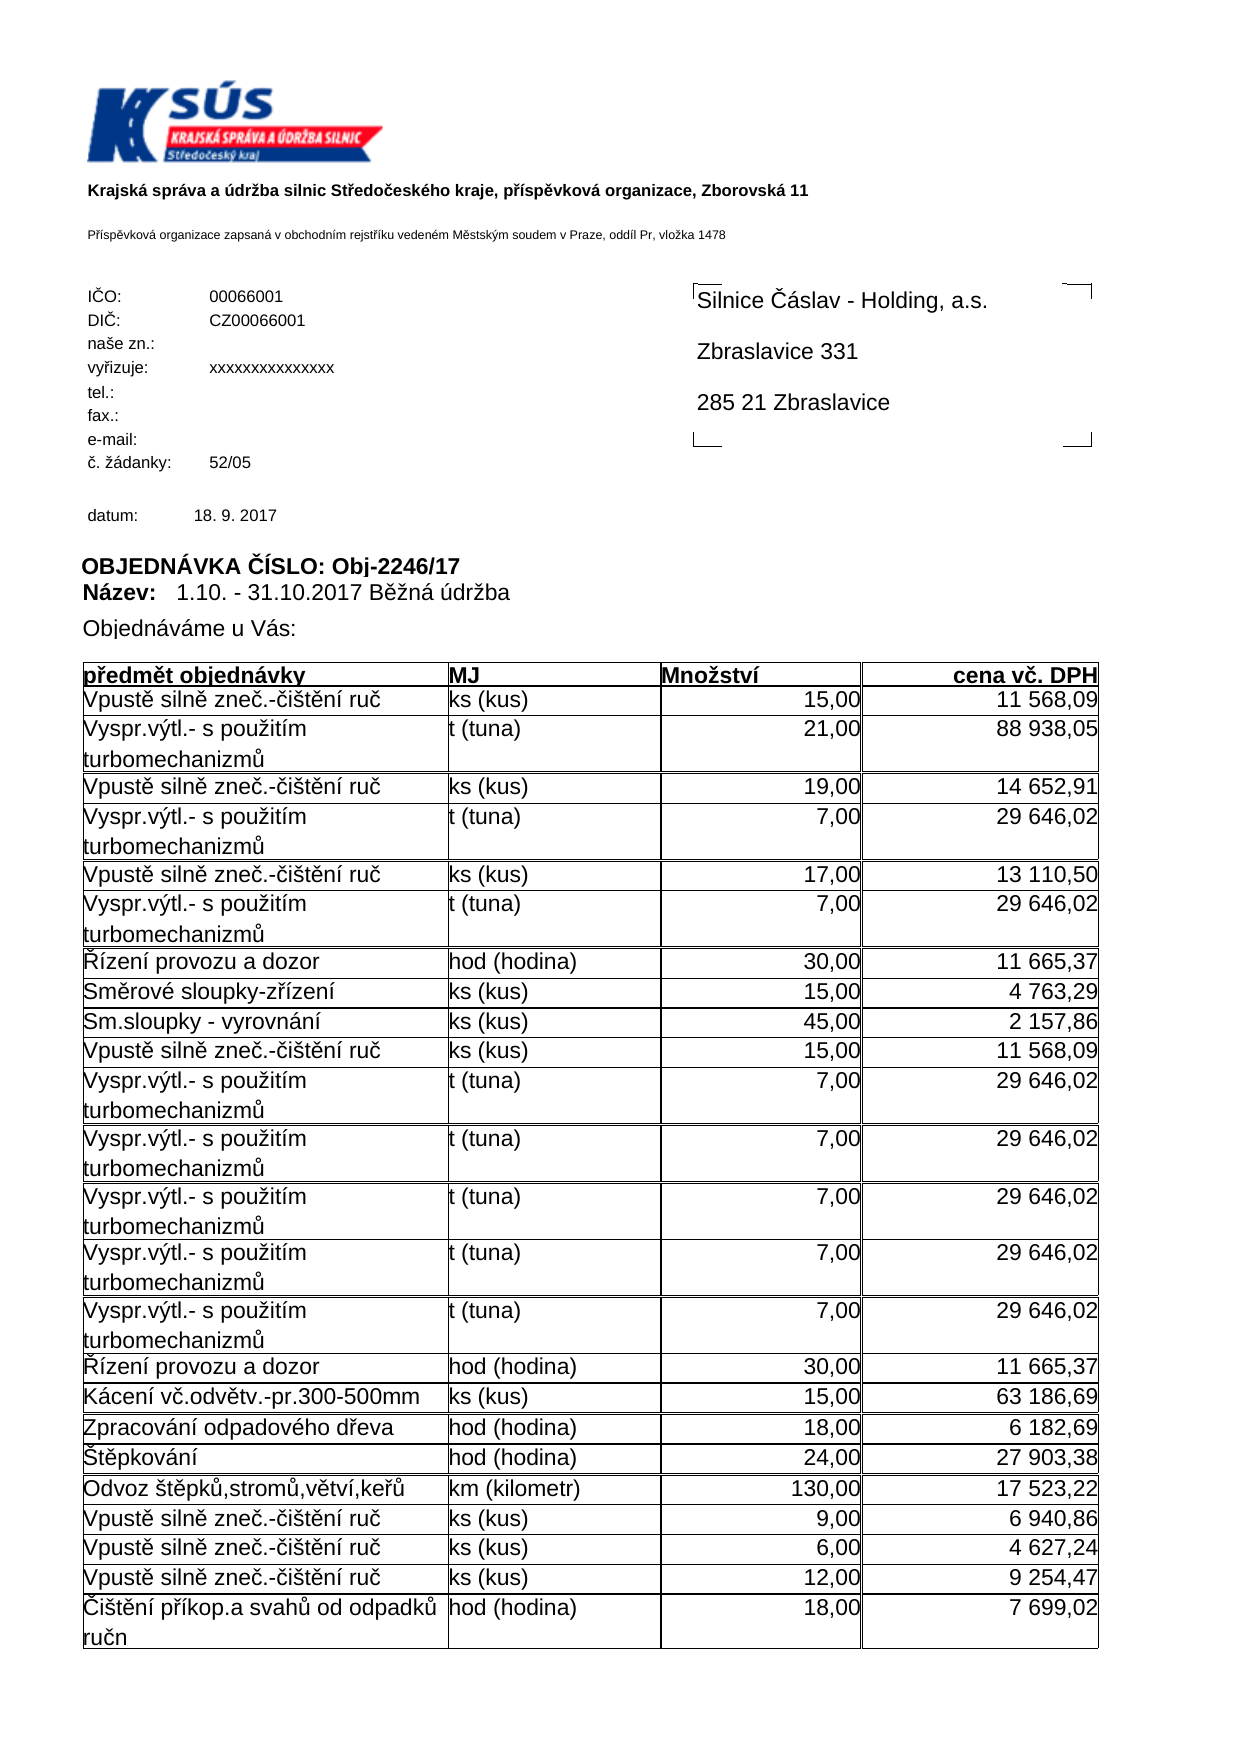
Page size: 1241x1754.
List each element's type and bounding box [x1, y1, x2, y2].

picture [87, 62, 383, 180]
